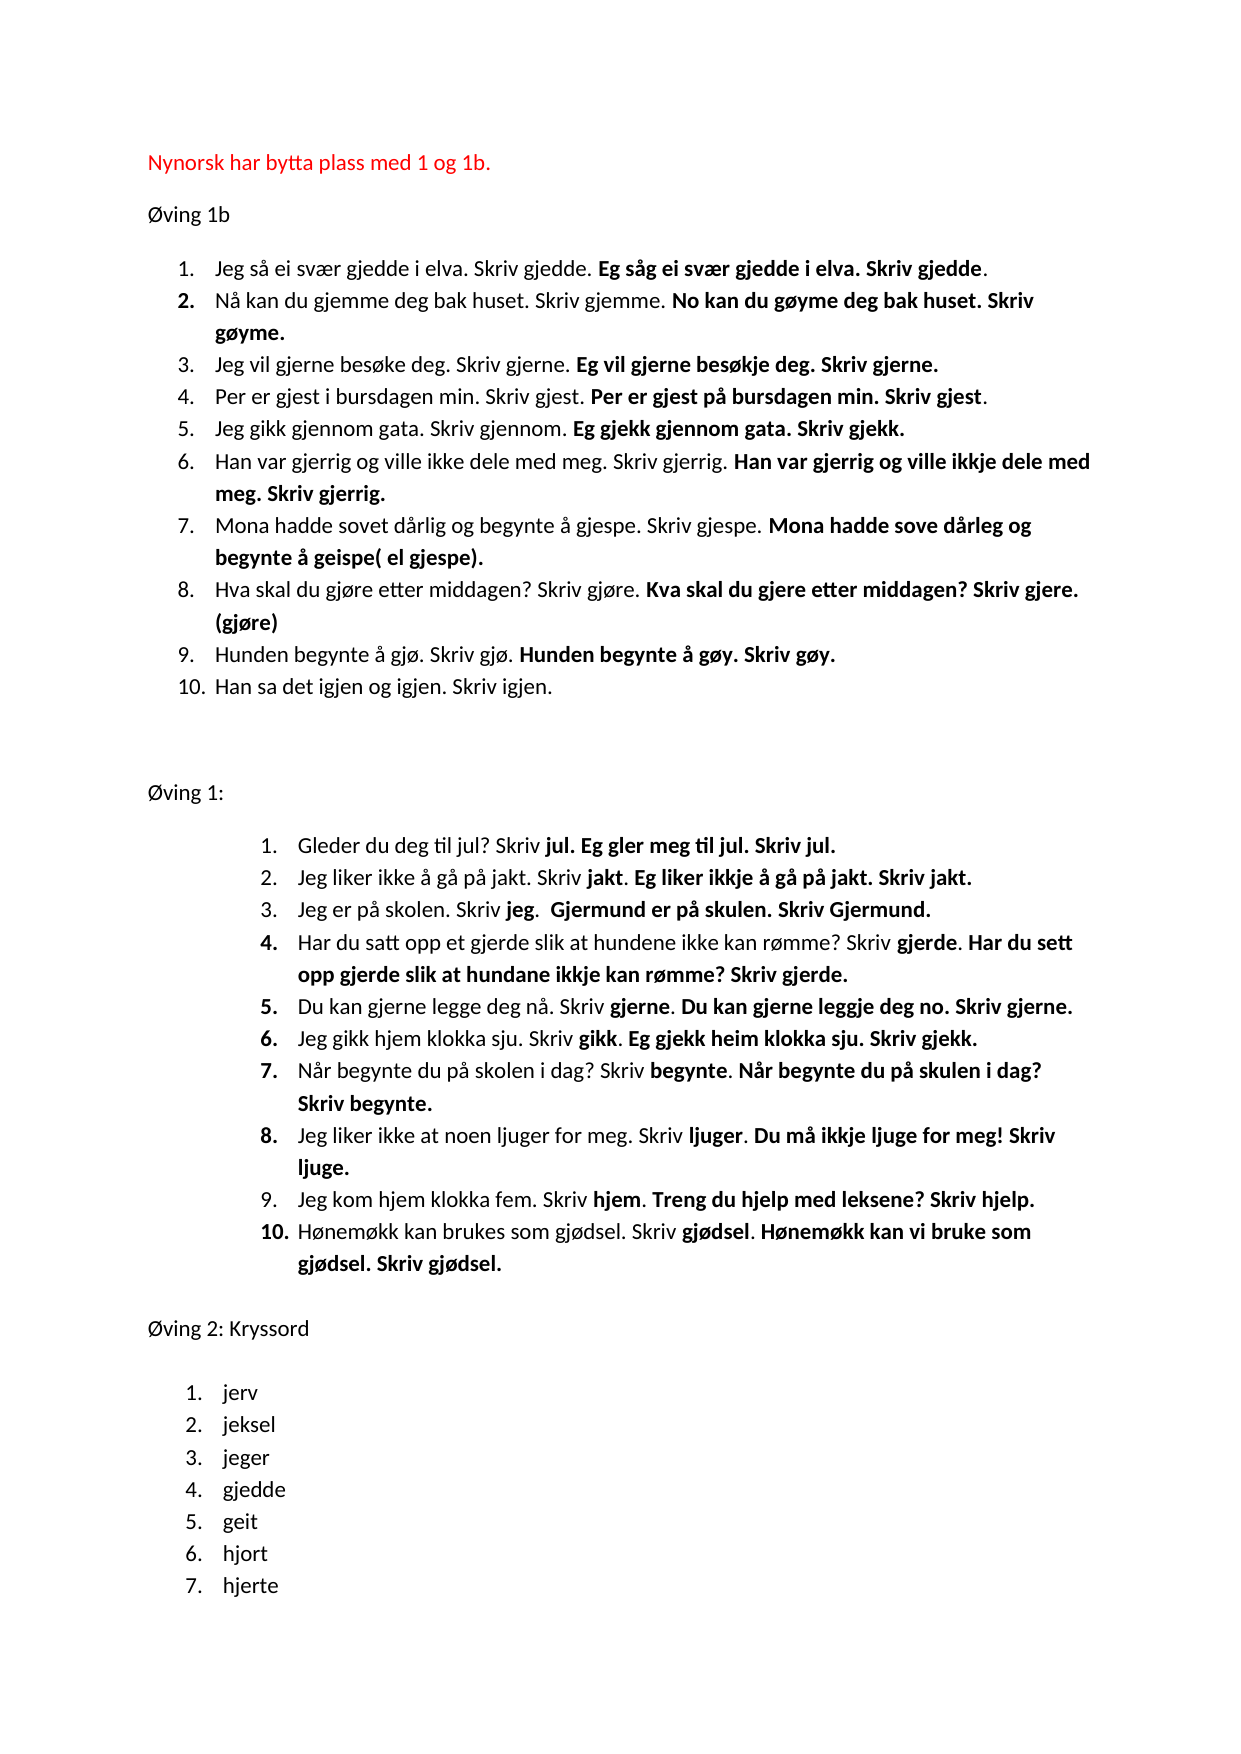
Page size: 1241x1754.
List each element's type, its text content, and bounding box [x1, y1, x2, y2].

list Jeg gikk gjennom gata. Skriv gjennom. Eg gjekk gjennom gata. Skriv gjekk. [177, 414, 1093, 443]
list Hva skal du gjøre etter middagen? Skriv gjøre. Kva skal du gjere etter middagen? Skriv gjere. (gjøre) [177, 576, 1093, 636]
list geit [185, 1507, 1093, 1535]
list Jeg liker ikke at noen ljuger for meg. Skriv ljuger. Du må ikkje ljuge for meg! Skriv ljuge. [260, 1121, 1093, 1181]
list Hunden begynte å gjø. Skriv gjø. Hunden begynte å gøy. Skriv gøy. [177, 640, 1093, 668]
list Han var gjerrig og ville ikke dele med meg. Skriv gjerrig. Han var gjerrig og ville ikkje dele med meg. Skriv gjerrig. [177, 447, 1093, 507]
text Øving 1b [148, 201, 1093, 229]
list hjort [185, 1539, 1093, 1567]
list jerv [185, 1378, 1093, 1406]
list Mona hadde sovet dårlig og begynte å gjespe. Skriv gjespe. Mona hadde sove dårleg og begynte å geispe( el gjespe). [177, 511, 1093, 571]
list jeger [185, 1443, 1093, 1471]
list Jeg kom hjem klokka fem. Skriv hjem. Treng du hjelp med leksene? Skriv hjelp. [260, 1185, 1093, 1213]
text Øving 1: [148, 778, 1093, 806]
list Jeg gikk hjem klokka sju. Skriv gikk. Eg gjekk heim klokka sju. Skriv gjekk. [260, 1024, 1093, 1052]
list Jeg liker ikke å gå på jakt. Skriv jakt. Eg liker ikkje å gå på jakt. Skriv jakt. [260, 863, 1093, 891]
list Nå kan du gjemme deg bak huset. Skriv gjemme. No kan du gøyme deg bak huset. Skriv gøyme. [177, 286, 1093, 346]
list Gleder du deg til jul? Skriv jul. Eg gler meg til jul. Skriv jul. [260, 831, 1093, 859]
list jeksel [185, 1411, 1093, 1438]
list Jeg er på skolen. Skriv jeg. Gjermund er på skulen. Skriv Gjermund. [260, 896, 1093, 923]
list Du kan gjerne legge deg nå. Skriv gjerne. Du kan gjerne leggje deg no. Skriv gjerne. [260, 992, 1093, 1020]
list Jeg vil gjerne besøke deg. Skriv gjerne. Eg vil gjerne besøkje deg. Skriv gjerne. [177, 350, 1093, 378]
list Jeg så ei svær gjedde i elva. Skriv gjedde. Eg såg ei svær gjedde i elva. Skriv gjedde. [177, 254, 1093, 282]
list Når begynte du på skolen i dag? Skriv begynte. Når begynte du på skulen i dag? Skriv begynte. [260, 1056, 1093, 1117]
list hjerte [185, 1571, 1093, 1599]
list Hønemøkk kan brukes som gjødsel. Skriv gjødsel. Hønemøkk kan vi bruke som gjødsel. Skriv gjødsel. [260, 1217, 1093, 1278]
text Nynorsk har bytta plass med 1 og 1b. [148, 148, 1093, 176]
list Har du satt opp et gjerde slik at hundene ikke kan rømme? Skriv gjerde. Har du sett opp gjerde slik at hundane ikkje kan rømme? Skriv gjerde. [260, 928, 1093, 988]
list gjedde [185, 1475, 1093, 1503]
list Per er gjest i bursdagen min. Skriv gjest. Per er gjest på bursdagen min. Skriv gjest. [177, 382, 1093, 410]
list Øving 2: Kryssord [148, 1314, 1093, 1342]
list Han sa det igjen og igjen. Skriv igjen. [177, 672, 1093, 700]
